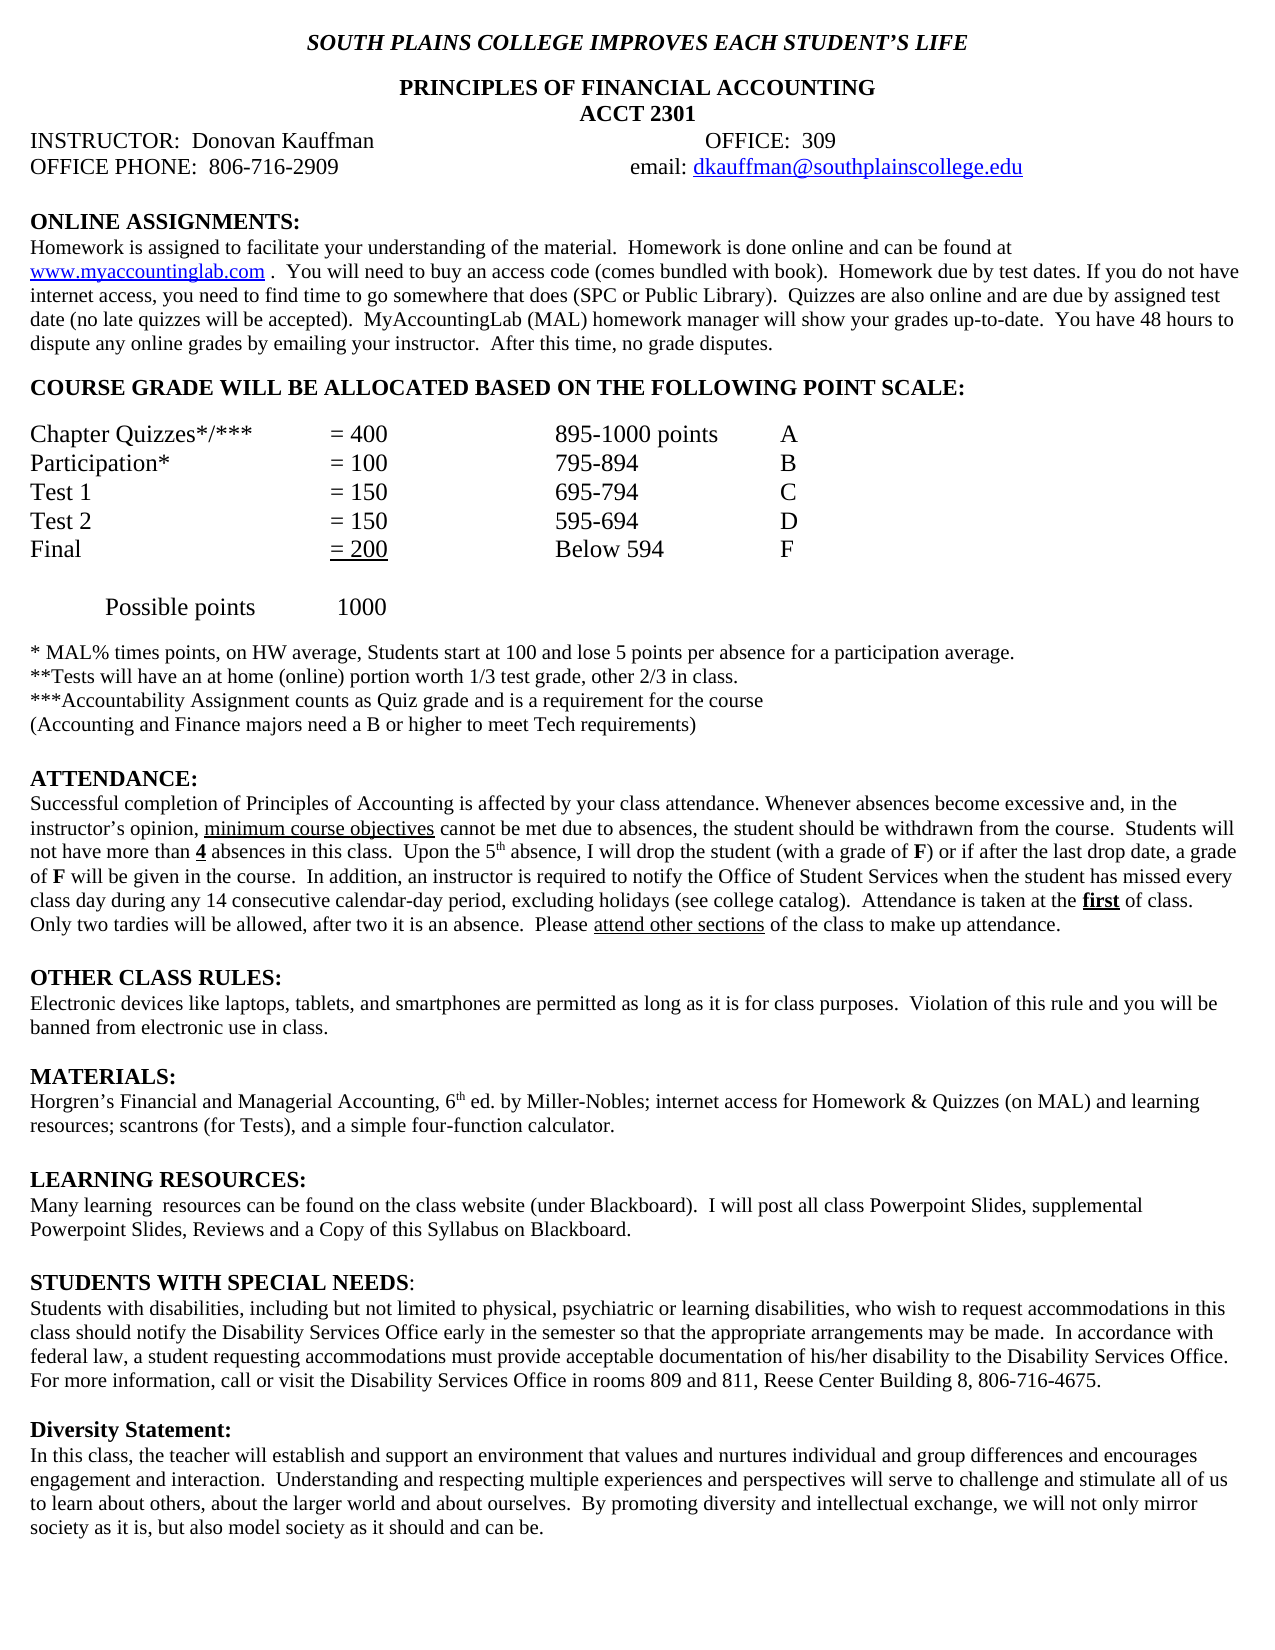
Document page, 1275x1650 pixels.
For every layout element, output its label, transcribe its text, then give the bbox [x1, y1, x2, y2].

text OFFICE PHONE: 806-716-2909 email: dkauffman@southplainscollege.edu [30, 153, 1275, 179]
text Electronic devices like laptops, tablets, and smartphones are permitted as long as it is for class purposes. Violation of this rule and you will be banned from electronic use in class. [30, 991, 1245, 1039]
text ACCT 2301 [30, 100, 1245, 127]
title IMPROVES EACH STUDENT’S LIFE [30, 28, 1245, 55]
text Many learning resources can be found on the class website (under Blackboard). I will post all class Powerpoint Slides, supplemental Powerpoint Slides, Reviews and a Copy of this Syllabus on Blackboard. [30, 1193, 1245, 1241]
text STUDENTS WITH SPECIAL NEEDS: [30, 1269, 1245, 1296]
text Diversity Statement: [30, 1416, 1245, 1442]
text Possible points 1000 [30, 592, 1245, 621]
title PRINCIPLES OF FINANCIAL ACCOUNTING [30, 74, 1245, 100]
subtitle Final = 200 Below 594 F [30, 534, 1245, 563]
subtitle Participation* = 100 795-894 B [30, 448, 1245, 477]
subtitle Test 1 = 150 695-794 C [30, 477, 1245, 506]
text (Accounting and Finance majors need a B or higher to meet Tech requirements) [30, 712, 1245, 736]
text ATTENDANCE: [30, 765, 1245, 791]
subtitle Test 2 = 150 595-694 D [30, 506, 1245, 534]
text MATERIALS: [30, 1063, 1245, 1089]
text Homework is assigned to facilitate your understanding of the material. Homework is done online and can be found at www.myaccountinglab.com . You will need to buy an access code (comes bundled with book). Homework due by test dates. If you do not have internet access, you need to find time to go somewhere that does (SPC or Public Library). Quizzes are also online and are due by assigned test date (no late quizzes will be accepted). MyAccountingLab (MAL) homework manager will show your grades up-to-date. You have 48 hours to dispute any online grades by emailing your instructor. After this time, no grade disputes. [30, 234, 1245, 355]
text Students with disabilities, including but not limited to physical, psychiatric or learning disabilities, who wish to request accommodations in this class should notify the Disability Services Office early in the semester so that the appropriate arrangements may be made. In accordance with federal law, a student requesting accommodations must provide acceptable documentation of his/her disability to the Disability Services Office. For more information, call or visit the Disability Services Office in rooms 809 and 811, Reese Center Building 8, 806-716-4675. [30, 1296, 1245, 1392]
subtitle Chapter Quizzes*/*** = 400 895-1000 points A [30, 419, 1245, 448]
text In this class, the teacher will establish and support an environment that values and nurtures individual and group differences and encourages engagement and interaction. Understanding and respecting multiple experiences and perspectives will serve to challenge and stimulate all of us to learn about others, about the larger world and about ourselves. By promoting diversity and intellectual exchange, we will not only mirror society as it is, but also model society as it should and can be. [30, 1442, 1245, 1539]
text LEARNING RESOURCES: [30, 1166, 1245, 1193]
text ONLINE ASSIGNMENTS: [30, 208, 1245, 234]
text OTHER CLASS RULES: [30, 964, 1245, 991]
text **Tests will have an at home (online) portion worth 1/3 test grade, other 2/3 in class. [30, 664, 1245, 688]
text ***Accountability Assignment counts as Quiz grade and is a requirement for the course [30, 688, 1245, 712]
text COURSE GRADE WILL BE ALLOCATED BASED ON THE FOLLOWING POINT SCALE: [30, 374, 1245, 400]
text Successful completion of Principles of Accounting is affected by your class attendance. Whenever absences become excessive and, in the instructor’s opinion, minimum course objectives cannot be met due to absences, the student should be withdrawn from the course. Students will not have more than 4 absences in this class. Upon the 5th absence, I will drop the student (with a grade of F) or if after the last drop date, a grade of F will be given in the course. In addition, an instructor is required to notify the Office of Student Services when the student has missed every class day during any 14 consecutive calendar-day period, excluding holidays (see college catalog). Attendance is taken at the first of class. Only two tardies will be allowed, after two it is an absence. Please attend other sections of the class to make up attendance. [30, 791, 1245, 936]
text Horgren’s Financial and Managerial Accounting, 6th ed. by Miller-Nobles; internet access for Homework & Quizzes (on MAL) and learning resources; scantrons (for Tests), and a simple four-function calculator. [30, 1089, 1245, 1137]
subtitle INSTRUCTOR: Donovan Kauffman OFFICE: 309 [30, 127, 1245, 153]
text * MAL% times points, on HW average, Students start at 100 and lose 5 points per absence for a participation average. [30, 640, 1245, 664]
